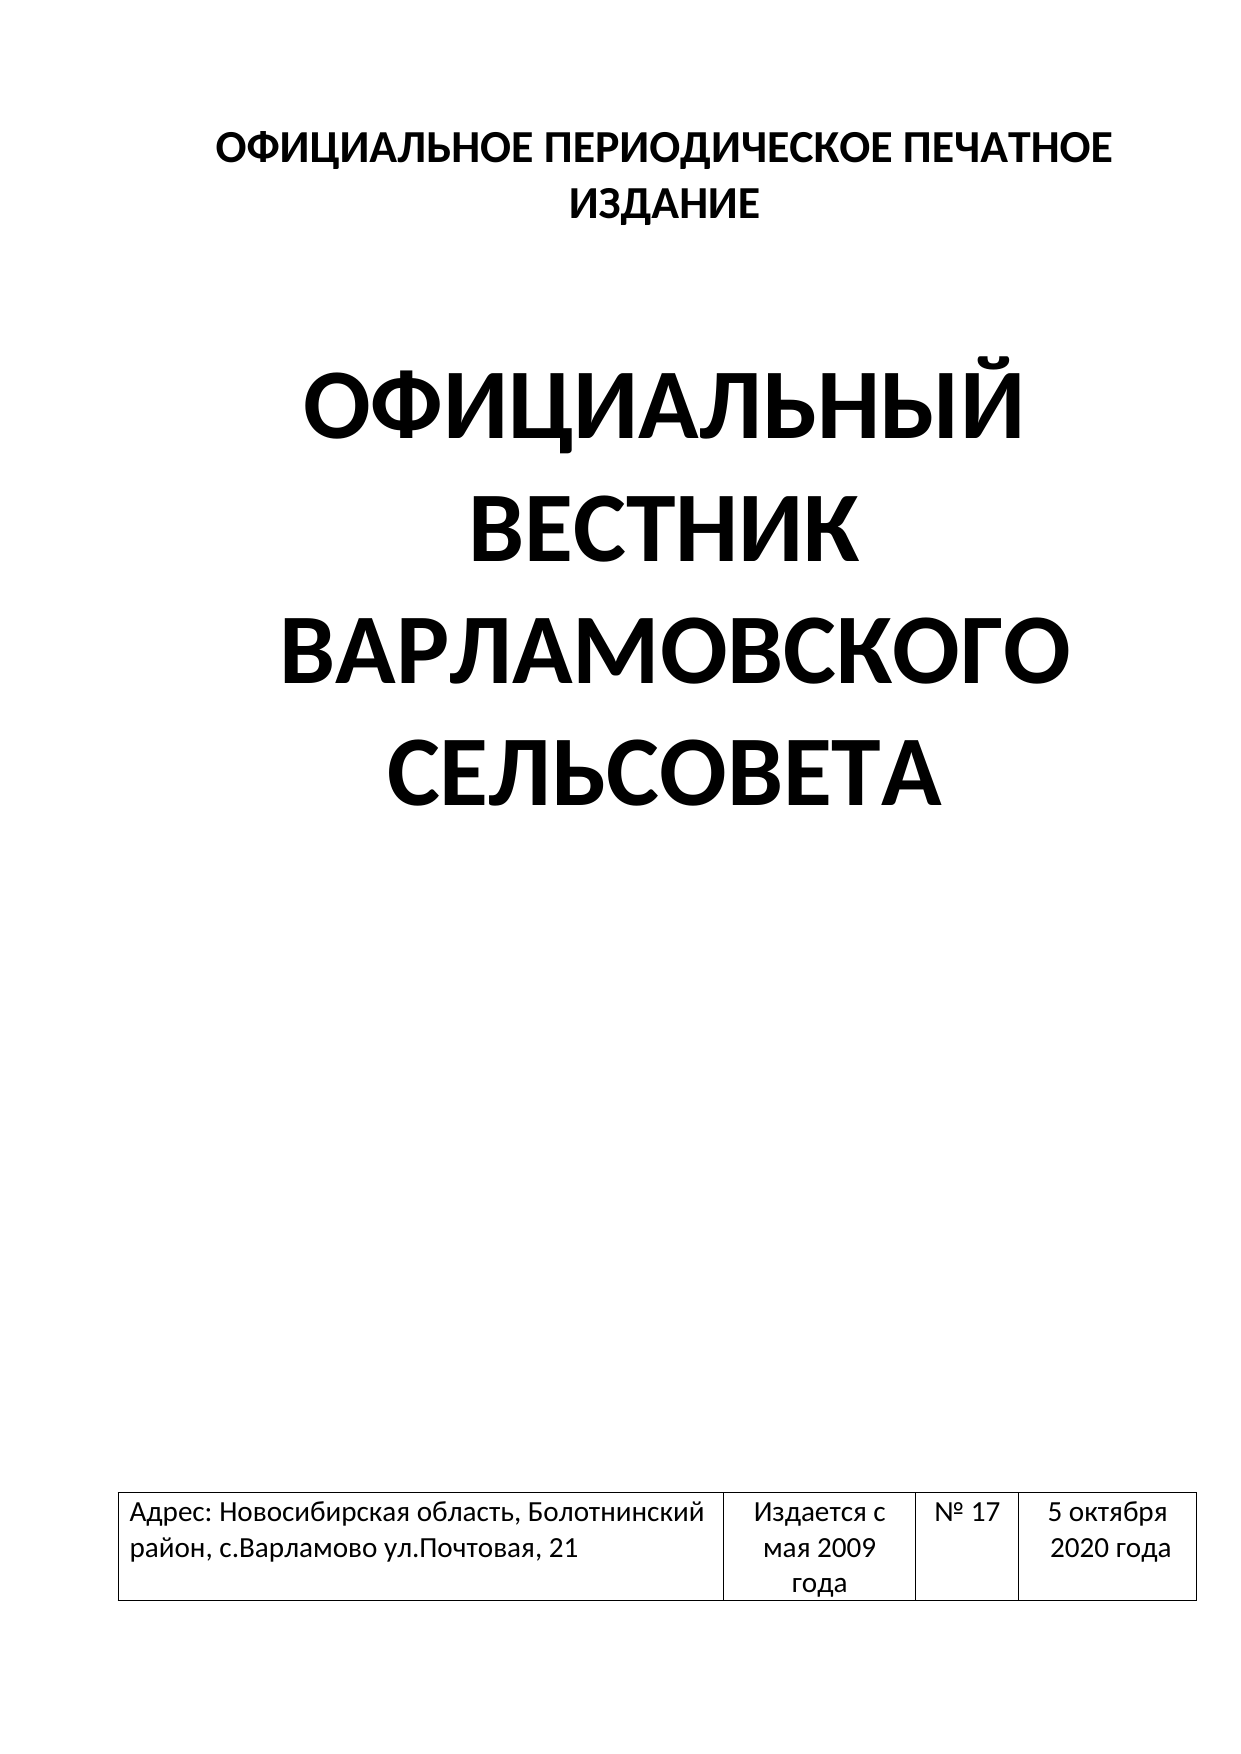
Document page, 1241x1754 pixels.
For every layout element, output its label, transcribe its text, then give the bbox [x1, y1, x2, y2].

text ОФИЦИАЛЬНЫЙ ВЕСТНИК [177, 342, 1152, 586]
table_header 5 октября 2020 года [1019, 1493, 1196, 1600]
table_header Издается с мая 2009 года [724, 1493, 915, 1600]
text ОФИЦИАЛЬНОЕ ПЕРИОДИЧЕСКОЕ ПЕЧАТНОЕ ИЗДАНИЕ [177, 118, 1152, 230]
table_header № 17 [916, 1493, 1018, 1600]
table_header Адрес: Новосибирская область, Болотнинский район, с.Варламово ул.Почтовая, 21 [119, 1493, 723, 1600]
text ВАРЛАМОВСКОГО СЕЛЬСОВЕТА [177, 586, 1152, 830]
